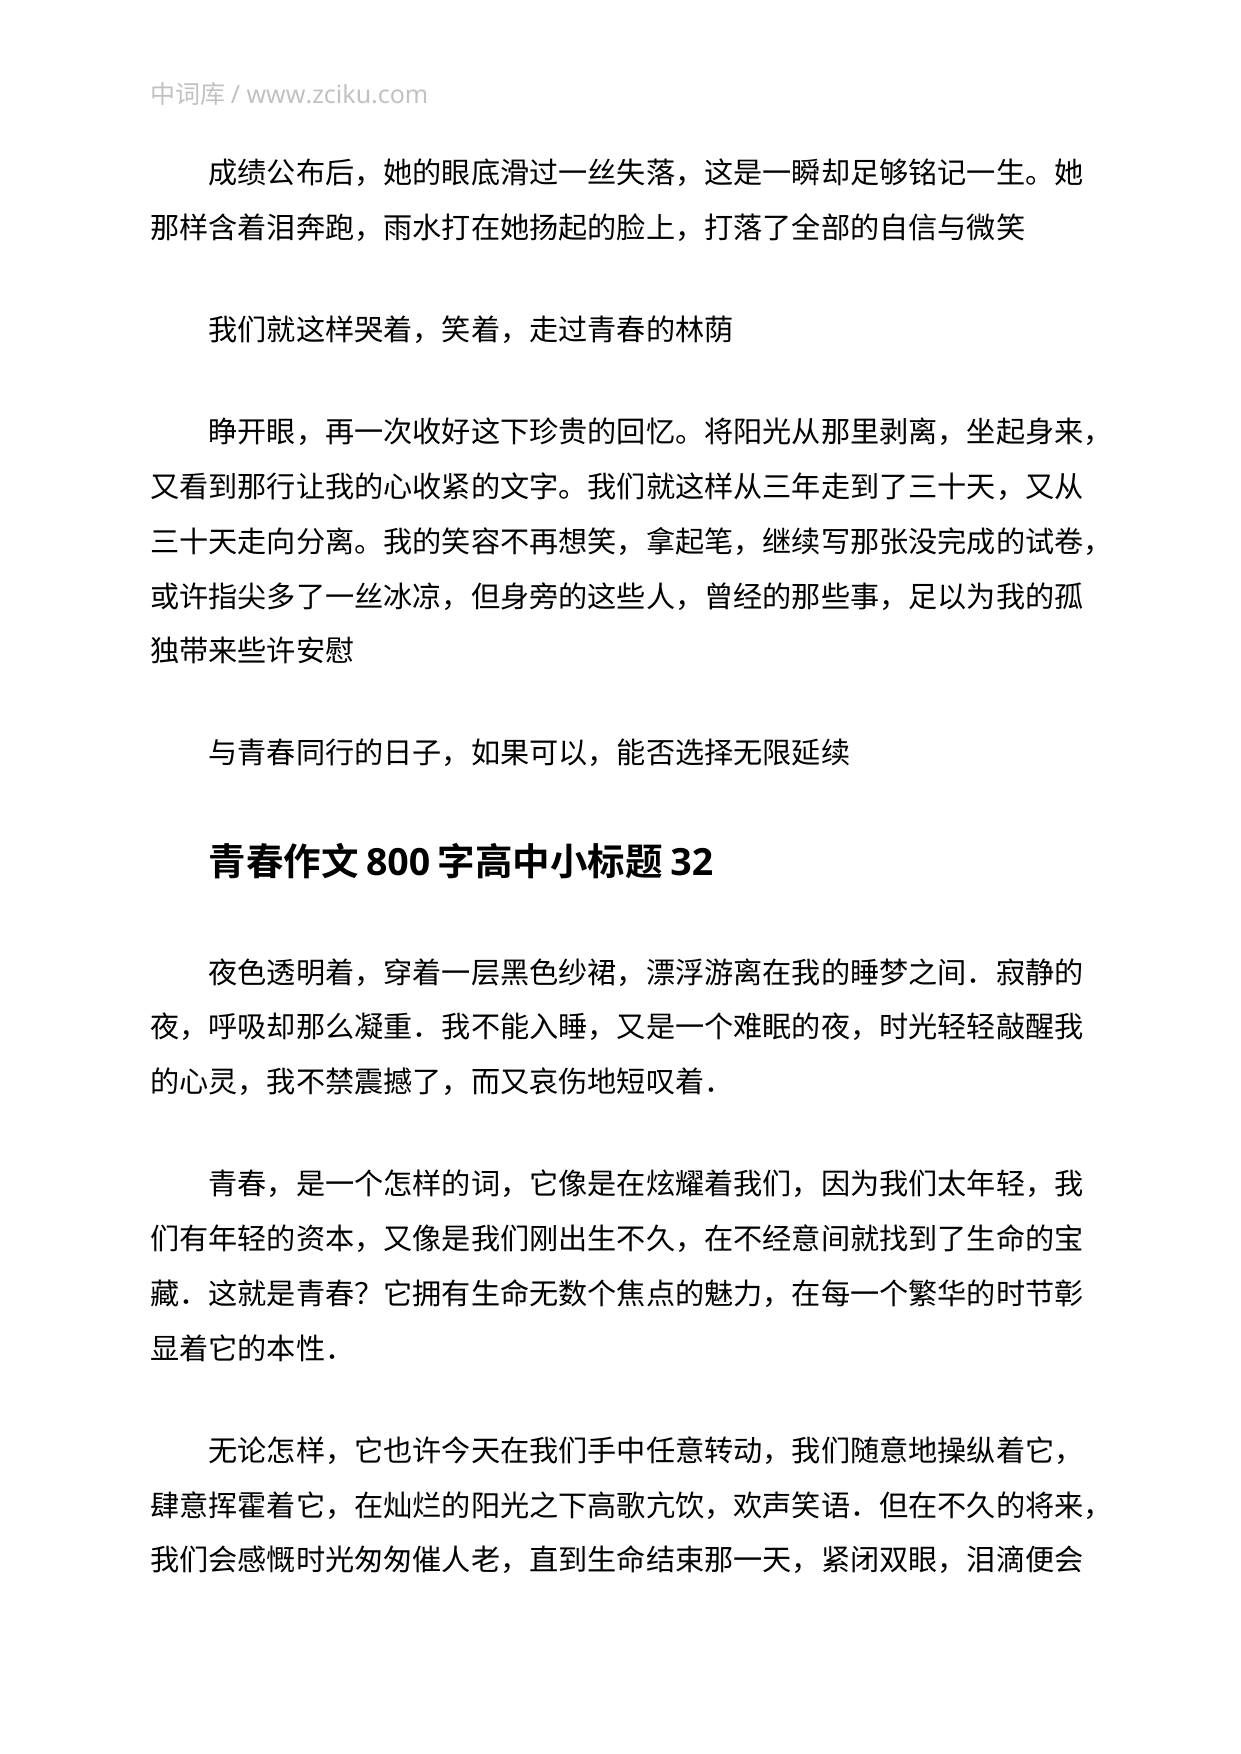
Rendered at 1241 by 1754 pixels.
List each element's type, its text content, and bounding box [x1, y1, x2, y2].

text 我们就这样哭着，笑着，走过青春的林荫 [150, 307, 1090, 349]
text 青春作文800字高中小标题32 [150, 832, 1090, 886]
text 睁开眼，再一次收好这下珍贵的回忆。将阳光从那里剥离，坐起身来，又看到那行让我的心收紧的文字。我们就这样从三年走到了三十天，又从三十天走向分离。我的笑容不再想笑，拿起笔，继续写那张没完成的试卷，或许指尖多了一丝冰凉，但身旁的这些人，曾经的那些事，足以为我的孤独带来些许安慰 [150, 408, 1090, 670]
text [150, 1427, 1090, 1579]
text 夜色透明着，穿着一层黑色纱裙，漂浮游离在我的睡梦之间．寂静的夜，呼吸却那么凝重．我不能入睡，又是一个难眠的夜，时光轻轻敲醒我的心灵，我不禁震撼了，而又哀伤地短叹着． [150, 949, 1090, 1101]
text 青春，是一个怎样的词，它像是在炫耀着我们，因为我们太年轻，我们有年轻的资本，又像是我们刚出生不久，在不经意间就找到了生命的宝藏．这就是青春？它拥有生命无数个焦点的魅力，在每一个繁华的时节彰显着它的本性． [150, 1161, 1090, 1368]
text 与青春同行的日子，如果可以，能否选择无限延续 [150, 730, 1090, 772]
text 成绩公布后，她的眼底滑过一丝失落，这是一瞬却足够铭记一生。她那样含着泪奔跑，雨水打在她扬起的脸上，打落了全部的自信与微笑 [150, 150, 1090, 247]
